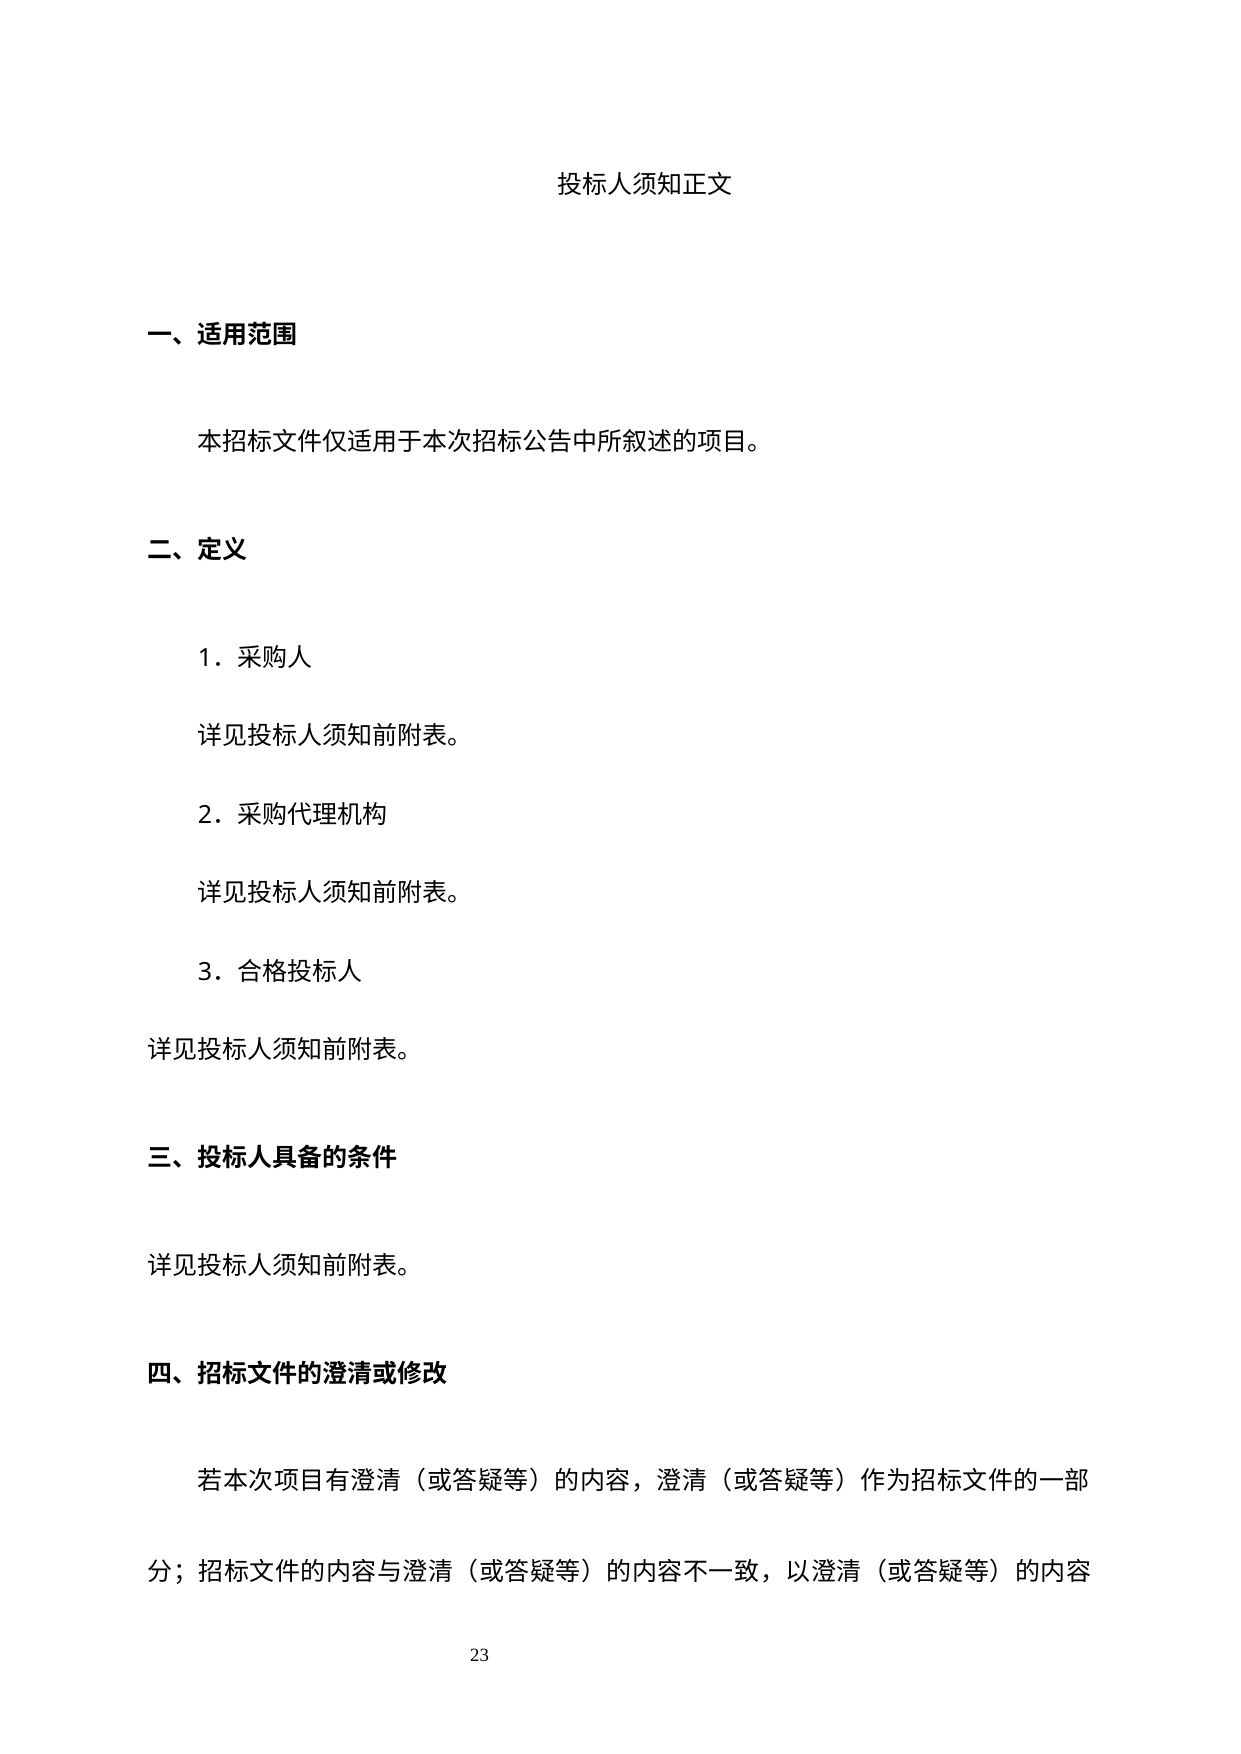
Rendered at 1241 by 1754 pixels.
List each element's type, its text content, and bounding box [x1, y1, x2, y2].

list 2．采购代理机构 [148, 782, 1092, 843]
subtitle 四、招标文件的澄清或修改 [148, 1341, 1092, 1401]
text 1．采购人 [148, 625, 1092, 686]
text 投标人须知正文 [148, 152, 1092, 212]
subtitle 一、适用范围 [148, 302, 1092, 362]
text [148, 1449, 1092, 1600]
list 详见投标人须知前附表。 [148, 1233, 1092, 1294]
subtitle 二、定义 [148, 517, 1092, 578]
text 本招标文件仅适用于本次招标公告中所叙述的项目。 [148, 410, 1092, 470]
list 详见投标人须知前附表。 [148, 1018, 1092, 1078]
list 3．合格投标人 [148, 939, 1092, 1000]
subtitle 三、投标人具备的条件 [148, 1126, 1092, 1186]
list 详见投标人须知前附表。 [148, 861, 1092, 921]
text 详见投标人须知前附表。 [148, 704, 1092, 764]
